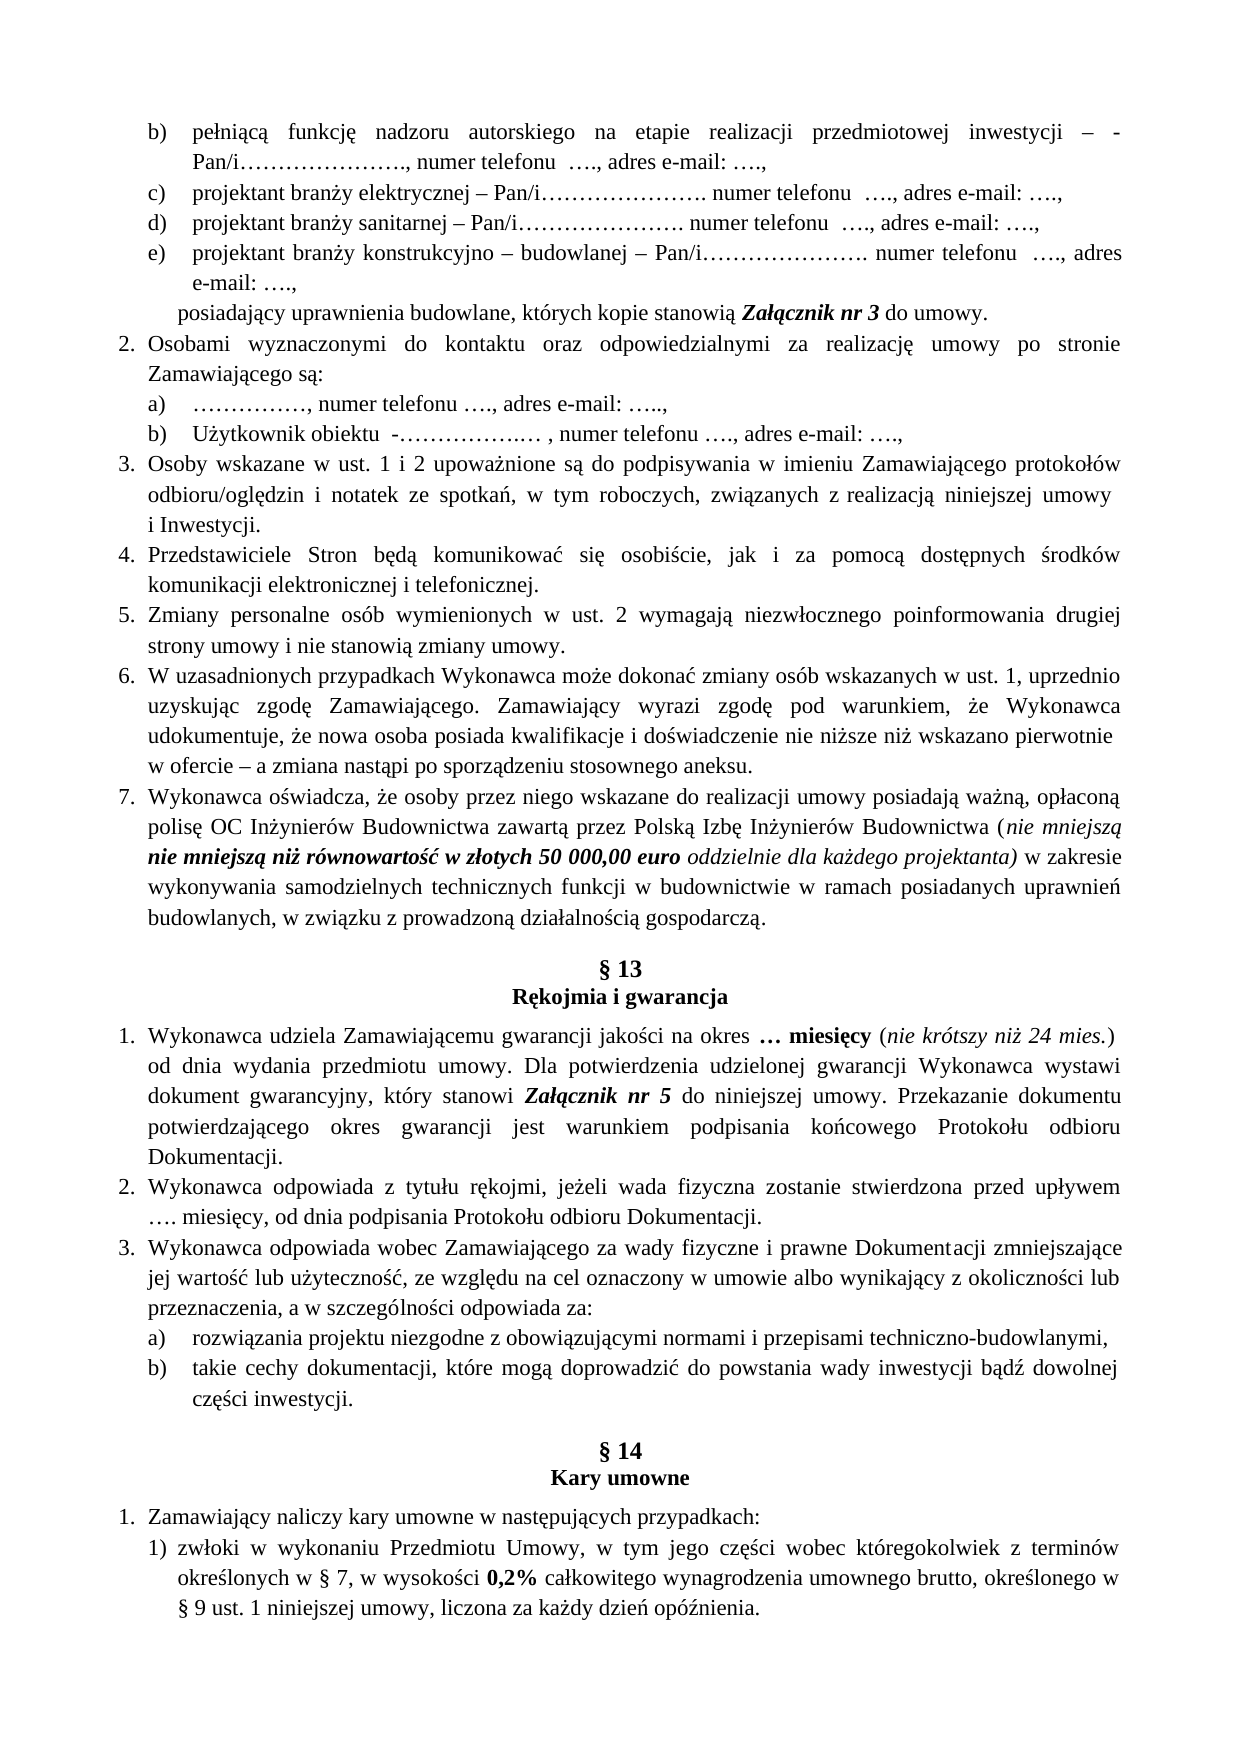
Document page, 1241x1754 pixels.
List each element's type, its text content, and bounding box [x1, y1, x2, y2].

list Wykonawca odpowiada z tytułu rękojmi, jeżeli wada fizyczna zostanie stwierdzona przed upływem …. miesięcy, od dnia podpisania Protokołu odbioru Dokumentacji. [118, 1173, 1122, 1230]
list projektant branży elektrycznej – Pan/i…………………. numer telefonu …., adres e-mail: …., [148, 178, 1122, 205]
list Osoby wskazane w ust. 1 i 2 upoważnione są do podpisywania w imieniu Zamawiającego protokołów odbioru/oględzin i notatek ze spotkań, w tym roboczych, związanych z realizacją niniejszej umowy i Inwestycji. [118, 450, 1122, 537]
list zwłoki w wykonaniu Przedmiotu Umowy, w tym jego części wobec któregokolwiek z terminów określonych w § 7, w wysokości 0,2% całkowitego wynagrodzenia umownego brutto, określonego w § 9 ust. 1 niniejszej umowy, liczona za każdy dzień opóźnienia. [148, 1533, 1120, 1620]
list Osobami wyznaczonymi do kontaktu oraz odpowiedzialnymi za realizację umowy po stronie Zamawiającego są: [118, 329, 1122, 386]
subtitle § 14 Kary umowne [118, 1436, 1122, 1491]
subtitle § 13 Rękojmia i gwarancja [118, 954, 1122, 1010]
list takie cechy dokumentacji, które mogą doprowadzić do powstania wady inwestycji bądź dowolnej części inwestycji. [148, 1354, 1120, 1411]
list Wykonawca oświadcza, że osoby przez niego wskazane do realizacji umowy posiadają ważną, opłaconą polisę OC Inżynierów Budownictwa zawartą przez Polską Izbę Inżynierów Budownictwa (nie mniejszą nie mniejszą niż równowartość w złotych 50 000,00 euro oddzielnie dla każdego projektanta) w zakresie wykonywania samodzielnych technicznych funkcji w budownictwie w ramach posiadanych uprawnień budowlanych, w związku z prowadzoną działalnością gospodarczą. [118, 783, 1122, 930]
list Wykonawca udziela Zamawiającemu gwarancji jakości na okres … miesięcy (nie krótszy niż 24 mies.) od dnia wydania przedmiotu umowy. Dla potwierdzenia udzielonej gwarancji Wykonawca wystawi dokument gwarancyjny, który stanowi Załącznik nr 5 do niniejszej umowy. Przekazanie dokumentu potwierdzającego okres gwarancji jest warunkiem podpisania końcowego Protokołu odbioru Dokumentacji. [118, 1022, 1122, 1169]
list pełniącą funkcję nadzoru autorskiego na etapie realizacji przedmiotowej inwestycji – - Pan/i…………………., numer telefonu …., adres e-mail: …., [148, 118, 1122, 175]
list W uzasadnionych przypadkach Wykonawca może dokonać zmiany osób wskazanych w ust. 1, uprzednio uzyskując zgodę Zamawiającego. Zamawiający wyrazi zgodę pod warunkiem, że Wykonawca udokumentuje, że nowa osoba posiada kwalifikacje i doświadczenie nie niższe niż wskazano pierwotnie w ofercie – a zmiana nastąpi po sporządzeniu stosownego aneksu. [118, 662, 1122, 779]
list projektant branży sanitarnej – Pan/i…………………. numer telefonu …., adres e-mail: …., [148, 209, 1122, 235]
list Zamawiający naliczy kary umowne w następujących przypadkach: [118, 1503, 1122, 1530]
list Przedstawiciele Stron będą komunikować się osobiście, jak i za pomocą dostępnych środków komunikacji elektronicznej i telefonicznej. [118, 541, 1122, 598]
list Wykonawca odpowiada wobec Zamawiającego za wady fizyczne i prawne Dokumentacji zmniejszające jej wartość lub użyteczność, ze względu na cel oznaczony w umowie albo wynikający z okoliczności lub przeznaczenia, a w szczególności odpowiada za: [118, 1234, 1122, 1320]
list ……………, numer telefonu …., adres e-mail: ….., [148, 390, 1122, 416]
list rozwiązania projektu niezgodne z obowiązującymi normami i przepisami techniczno-budowlanymi, [148, 1324, 1120, 1351]
list projektant branży konstrukcyjno – budowlanej – Pan/i…………………. numer telefonu …., adres e-mail: …., [148, 239, 1122, 296]
list Zmiany personalne osób wymienionych w ust. 2 wymagają niezwłocznego poinformowania drugiej strony umowy i nie stanowią zmiany umowy. [118, 601, 1122, 658]
text posiadający uprawnienia budowlane, których kopie stanowią Załącznik nr 3 do umowy. [177, 299, 1122, 326]
list Użytkownik obiektu -…………….… , numer telefonu …., adres e-mail: …., [148, 420, 1122, 447]
